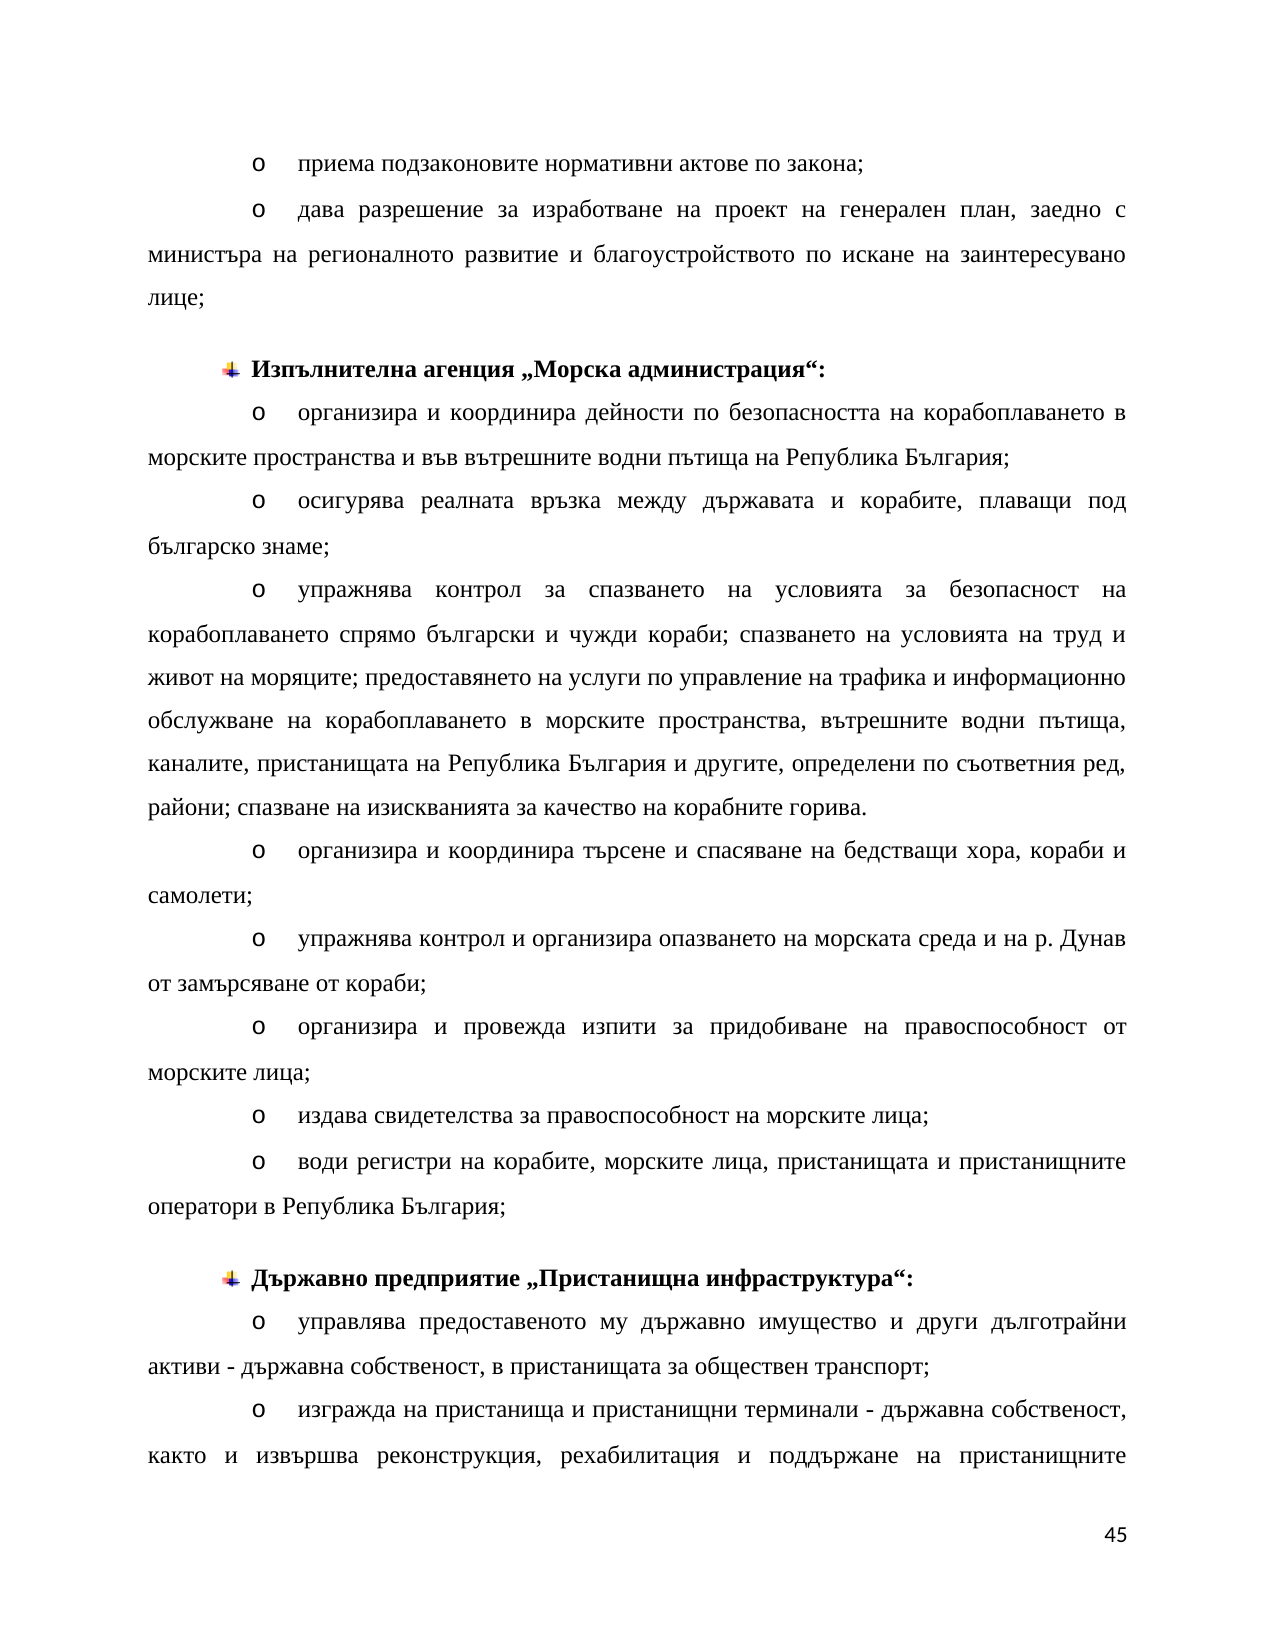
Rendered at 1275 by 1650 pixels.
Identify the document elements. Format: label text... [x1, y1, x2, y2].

list води регистри на корабите, морските лица, пристанищата и пристанищните оператори в Република България; [148, 1146, 1127, 1220]
list издава свидетелства за правоспособност на морските лица; [148, 1100, 1127, 1131]
list упражнява контрол за спазването на условията за безопасност на корабоплаването спрямо български и чужди кораби; спазването на условията на труд и живот на моряците; предоставянето на услуги по управление на трафика и информационно обслужване на корабоплаването в морските пространства, вътрешните водни пътища, каналите, пристанищата на Република България и другите, определени по съответния ред, райони; спазване на изискванията за качество на корабните горива. [148, 574, 1127, 820]
list организира и координира дейности по безопасността на корабоплаването в морските пространства и във вътрешните водни пътища на Република България; [148, 397, 1127, 471]
list приема подзаконовите нормативни актове по закона; [148, 148, 1127, 178]
list Изпълнителна агенция „Морска администрация“: [148, 354, 1127, 383]
list дава разрешение за изработване на проект на генерален план, заедно с министъра на регионалното развитие и благоустройството по искане на заинтересувано лице; [148, 194, 1127, 311]
list управлява предоставеното му държавно имущество и други дълготрайни активи - държавна собственост, в пристанищата за обществен транспорт; [148, 1306, 1127, 1380]
list Държавно предприятие „Пристанищна инфраструктура“: [148, 1263, 1127, 1292]
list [148, 1394, 1127, 1468]
list организира и провежда изпити за придобиване на правоспособност от морските лица; [148, 1011, 1127, 1085]
picture [222, 1269, 240, 1287]
list осигурява реалната връзка между държавата и корабите, плаващи под българско знаме; [148, 486, 1127, 559]
list упражнява контрол и организира опазването на морската среда и на р. Дунав от замърсяване от кораби; [148, 923, 1127, 997]
picture [222, 360, 240, 378]
list организира и координира търсене и спасяване на бедстващи хора, кораби и самолети; [148, 835, 1127, 909]
